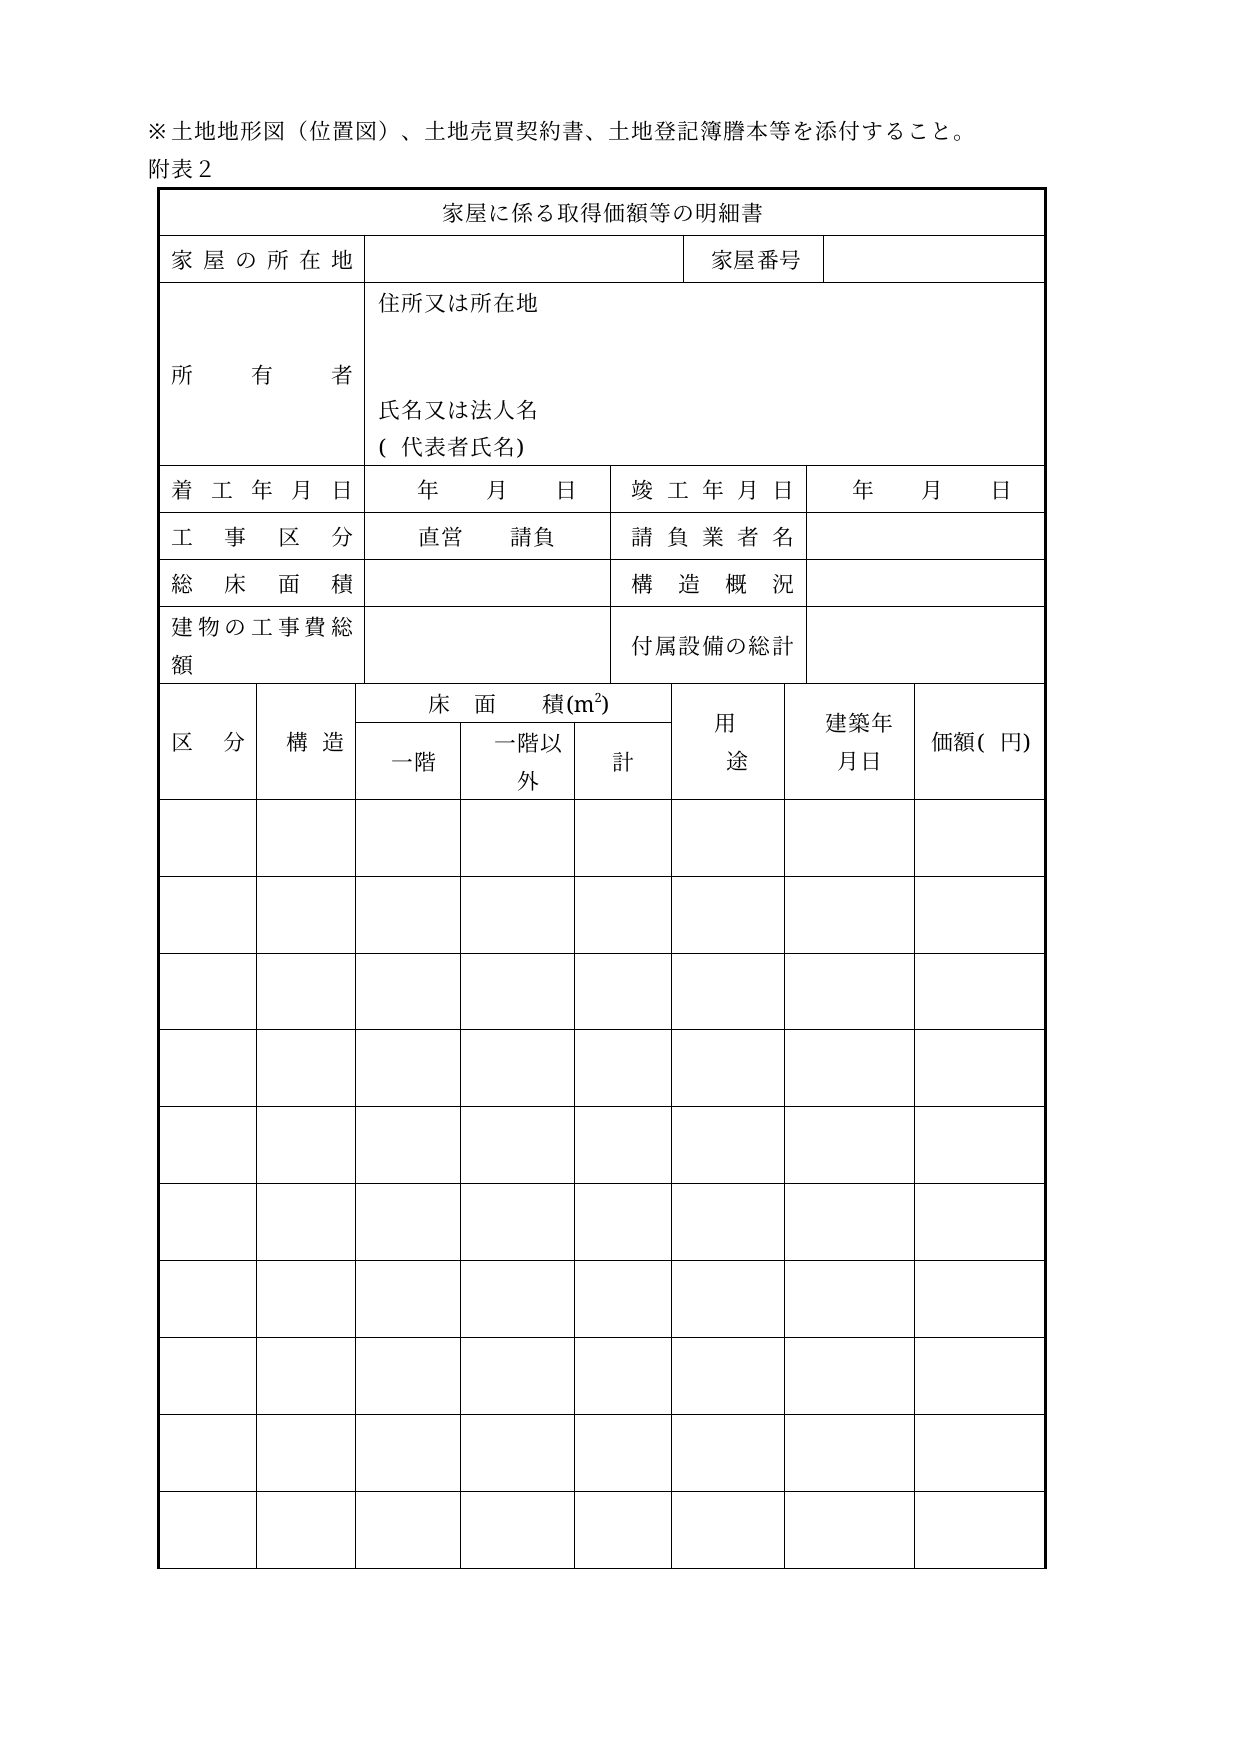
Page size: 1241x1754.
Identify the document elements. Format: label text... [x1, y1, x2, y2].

table_cell [160, 1030, 256, 1106]
table_cell [257, 1107, 355, 1183]
table_cell [356, 1415, 460, 1491]
table_cell [160, 877, 256, 952]
table_cell [356, 877, 460, 952]
table_cell [257, 1030, 355, 1106]
table_cell [672, 1338, 784, 1414]
table_cell [257, 1184, 355, 1260]
table_cell [915, 1030, 1044, 1106]
table_cell [807, 560, 1044, 606]
table_cell [461, 1030, 574, 1106]
table_cell [575, 1030, 671, 1106]
table_cell [356, 1184, 460, 1260]
table_cell [672, 1492, 784, 1567]
table_cell [160, 1415, 256, 1491]
table_cell [160, 1261, 256, 1337]
table_cell [785, 1261, 914, 1337]
table_cell [356, 954, 460, 1029]
table_cell [461, 1261, 574, 1337]
table_cell [575, 1415, 671, 1491]
table_cell [915, 1415, 1044, 1491]
table_cell 計 [575, 723, 671, 799]
table_cell [915, 1261, 1044, 1337]
table_cell 床面積(m2) [356, 684, 671, 722]
table_cell [575, 1338, 671, 1414]
table_cell 着工年月日 [160, 466, 364, 512]
table_cell [672, 1415, 784, 1491]
table_cell 一階以外 [461, 723, 574, 799]
table_cell [785, 954, 914, 1029]
table_cell [575, 1184, 671, 1260]
table_cell 請負業者名 [611, 513, 806, 559]
table_cell 家屋の所在地 [160, 236, 364, 282]
table_cell 工事区分 [160, 513, 364, 559]
table_cell [160, 1338, 256, 1414]
table_cell [356, 1338, 460, 1414]
table_cell [257, 1492, 355, 1567]
table_header 家屋に係る取得価額等の明細書 [160, 190, 1044, 234]
table_cell [160, 1107, 256, 1183]
table_cell [672, 1184, 784, 1260]
table_cell [356, 1492, 460, 1567]
table_cell [785, 1107, 914, 1183]
table_cell [672, 800, 784, 876]
table_cell [257, 877, 355, 952]
table_cell [785, 1030, 914, 1106]
table_cell [785, 877, 914, 952]
table_cell 構造概況 [611, 560, 806, 606]
table_cell [915, 954, 1044, 1029]
table_cell [575, 1492, 671, 1567]
table_cell [365, 560, 610, 606]
table_cell [672, 877, 784, 952]
table_cell [575, 877, 671, 952]
table_cell [915, 800, 1044, 876]
table_cell [461, 1184, 574, 1260]
table_cell [356, 1030, 460, 1106]
table_cell [575, 954, 671, 1029]
table_cell [915, 877, 1044, 952]
table_cell [915, 1338, 1044, 1414]
table_cell [257, 954, 355, 1029]
table_cell 年 月 日 [365, 466, 610, 512]
table_cell [257, 800, 355, 876]
table_cell [160, 800, 256, 876]
table_cell 付属設備の総計 [611, 607, 806, 683]
table_cell 区分 [160, 684, 256, 799]
table_cell 所有者 [160, 283, 364, 465]
table_cell [461, 1338, 574, 1414]
table_cell [461, 800, 574, 876]
table_cell 建物の工事費総額 [160, 607, 364, 683]
table_cell [915, 1107, 1044, 1183]
table_cell [575, 1261, 671, 1337]
table_cell [160, 1492, 256, 1567]
table_cell [365, 607, 610, 683]
table_cell [461, 1492, 574, 1567]
table_cell [575, 800, 671, 876]
table_cell [785, 1338, 914, 1414]
text ※土地地形図（位置図）、土地売買契約書、土地登記簿謄本等を添付すること。 [148, 111, 1092, 149]
table_cell 住所又は所在地 氏名又は法人名 (代表者氏名) [365, 283, 1044, 465]
table_cell [785, 1415, 914, 1491]
table_cell [672, 1030, 784, 1106]
table_cell [365, 236, 683, 282]
table_cell [915, 1184, 1044, 1260]
table_cell [257, 1338, 355, 1414]
table_cell [672, 1261, 784, 1337]
table_cell [160, 954, 256, 1029]
table_cell [461, 1107, 574, 1183]
table_cell 構造 [257, 684, 355, 799]
table_cell [461, 1415, 574, 1491]
table_cell [785, 1184, 914, 1260]
table_cell 家屋番号 [684, 236, 823, 282]
table_cell 一階 [356, 723, 460, 799]
table_cell [785, 1492, 914, 1567]
table_cell [785, 800, 914, 876]
table_cell [672, 1107, 784, 1183]
table_cell [807, 513, 1044, 559]
table_cell [160, 1184, 256, 1260]
table_cell 用途 [672, 684, 784, 799]
table_cell [807, 607, 1044, 683]
table_cell 建築年月日 [785, 684, 914, 799]
table_cell 竣工年月日 [611, 466, 806, 512]
table_cell [257, 1261, 355, 1337]
table_cell [672, 954, 784, 1029]
table_cell [915, 1492, 1044, 1567]
table_cell [356, 1261, 460, 1337]
table_cell 直営 請負 [365, 513, 610, 559]
table_cell [356, 800, 460, 876]
table_cell [461, 877, 574, 952]
table_cell [257, 1415, 355, 1491]
table_cell [575, 1107, 671, 1183]
table_cell [356, 1107, 460, 1183]
table_cell 総床面積 [160, 560, 364, 606]
text 附表２ [148, 149, 1092, 187]
table_cell [824, 236, 1044, 282]
table_cell 価額(円) [915, 684, 1044, 799]
table_cell [461, 954, 574, 1029]
table_cell 年 月 日 [807, 466, 1044, 512]
